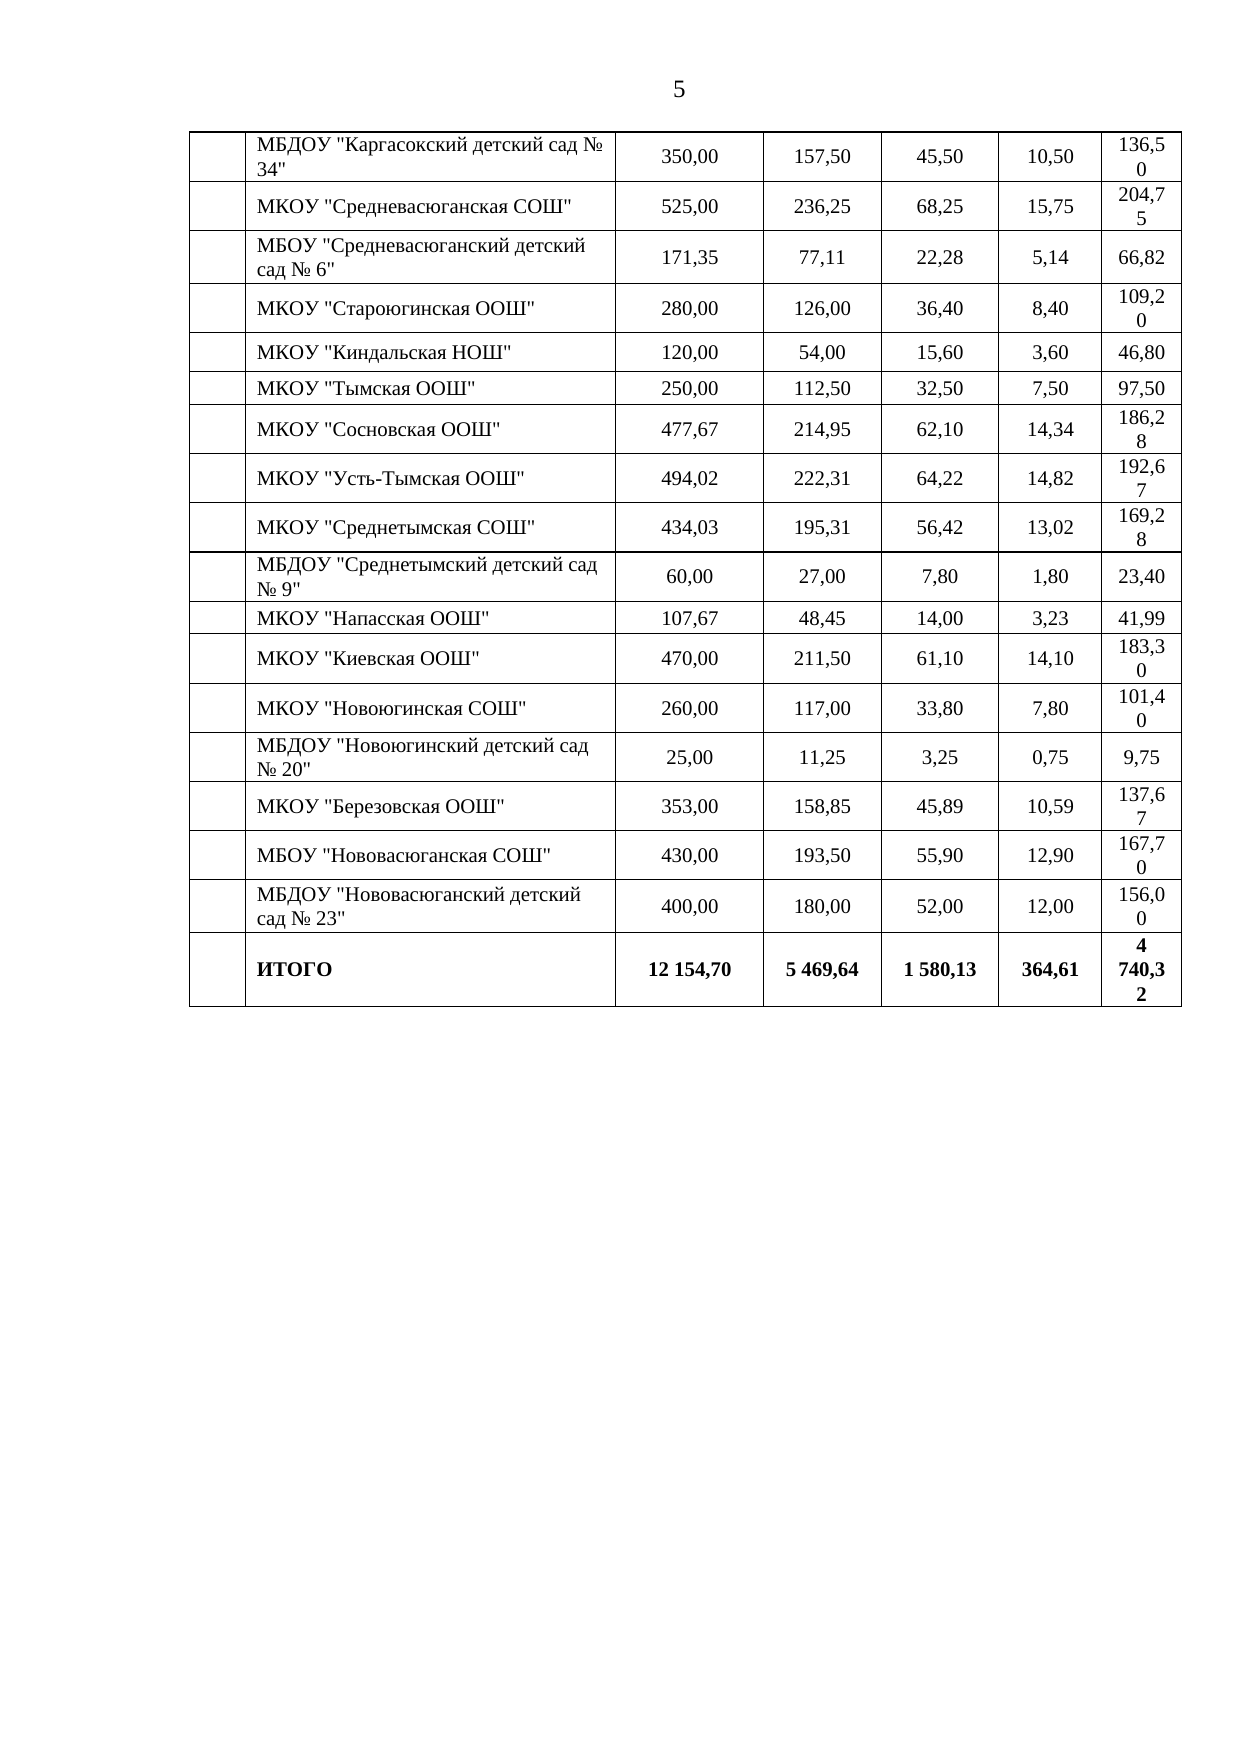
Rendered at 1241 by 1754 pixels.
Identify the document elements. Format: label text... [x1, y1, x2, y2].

table_cell 107,67 [616, 602, 763, 633]
table_cell 195,31 [764, 503, 881, 551]
table_cell 157,50 [764, 133, 881, 181]
table_cell 193,50 [764, 831, 881, 879]
table_cell 14,00 [882, 602, 998, 633]
table_cell 494,02 [616, 454, 763, 502]
table_cell МКОУ "Тымская ООШ" [246, 372, 615, 404]
table_cell МКОУ "Сосновская ООШ" [246, 405, 615, 453]
table_cell 64,22 [882, 454, 998, 502]
table_cell 109,20 [1102, 284, 1181, 332]
table_cell МБДОУ "Нововасюганский детский сад № 23" [246, 880, 615, 932]
table_cell 186,28 [1102, 405, 1181, 453]
table_cell [190, 684, 245, 732]
table_cell 183,30 [1102, 634, 1181, 682]
table_cell 9,75 [1102, 733, 1181, 781]
table_cell 60,00 [616, 553, 763, 601]
table_cell [190, 503, 245, 551]
table_cell [190, 733, 245, 781]
table_cell 27,00 [764, 553, 881, 601]
table_cell 52,00 [882, 880, 998, 932]
table_cell 3,25 [882, 733, 998, 781]
table_cell 169,28 [1102, 503, 1181, 551]
table_cell МКОУ "Новоюгинская СОШ" [246, 684, 615, 732]
table_cell 204,75 [1102, 182, 1181, 230]
table_cell 55,90 [882, 831, 998, 879]
table_cell 48,45 [764, 602, 881, 633]
table_cell 23,40 [1102, 553, 1181, 601]
table_cell 66,82 [1102, 231, 1181, 283]
table_cell 236,25 [764, 182, 881, 230]
table_cell 41,99 [1102, 602, 1181, 633]
table_cell 117,00 [764, 684, 881, 732]
table_cell 280,00 [616, 284, 763, 332]
table_cell 14,10 [999, 634, 1101, 682]
table_cell 12 154,70 [616, 933, 763, 1006]
table_cell МБДОУ "Каргасокский детский сад № 34" [246, 133, 615, 181]
table_cell МКОУ "Среднетымская СОШ" [246, 503, 615, 551]
table_cell 180,00 [764, 880, 881, 932]
table_cell 350,00 [616, 133, 763, 181]
table_cell МБОУ "Средневасюганский детский сад № 6" [246, 231, 615, 283]
table_cell 7,80 [882, 553, 998, 601]
table_cell [190, 553, 245, 601]
table_cell [190, 782, 245, 830]
table_cell [190, 405, 245, 453]
table_cell 3,23 [999, 602, 1101, 633]
table_cell 15,60 [882, 333, 998, 371]
table_cell 10,59 [999, 782, 1101, 830]
table_cell МБДОУ "Среднетымский детский сад № 9" [246, 553, 615, 601]
table_cell 3,60 [999, 333, 1101, 371]
table_cell [190, 831, 245, 879]
table_cell 430,00 [616, 831, 763, 879]
table_cell [190, 333, 245, 371]
table_cell 4 740,32 [1102, 933, 1181, 1006]
table_cell 61,10 [882, 634, 998, 682]
table_cell 260,00 [616, 684, 763, 732]
table_cell [190, 133, 245, 181]
table_cell 1 580,13 [882, 933, 998, 1006]
table_cell [190, 634, 245, 682]
table_cell 1,80 [999, 553, 1101, 601]
table_cell МКОУ "Напасская ООШ" [246, 602, 615, 633]
table_cell МБДОУ "Новоюгинский детский сад № 20" [246, 733, 615, 781]
table_cell 68,25 [882, 182, 998, 230]
table_cell 14,82 [999, 454, 1101, 502]
table_cell 12,00 [999, 880, 1101, 932]
table_cell 211,50 [764, 634, 881, 682]
table_cell 56,42 [882, 503, 998, 551]
table_cell 77,11 [764, 231, 881, 283]
table_cell 192,67 [1102, 454, 1181, 502]
table_cell МКОУ "Усть-Тымская ООШ" [246, 454, 615, 502]
table_cell 10,50 [999, 133, 1101, 181]
table_cell МКОУ "Средневасюганская СОШ" [246, 182, 615, 230]
table_cell 97,50 [1102, 372, 1181, 404]
table_cell 62,10 [882, 405, 998, 453]
table_cell 112,50 [764, 372, 881, 404]
table_cell 136,50 [1102, 133, 1181, 181]
table_cell 46,80 [1102, 333, 1181, 371]
table_cell 32,50 [882, 372, 998, 404]
table_cell 45,50 [882, 133, 998, 181]
table_cell 45,89 [882, 782, 998, 830]
table_cell 477,67 [616, 405, 763, 453]
table_cell 214,95 [764, 405, 881, 453]
table_cell [190, 182, 245, 230]
table_cell 400,00 [616, 880, 763, 932]
table_cell 11,25 [764, 733, 881, 781]
table_cell [190, 231, 245, 283]
table_cell 5 469,64 [764, 933, 881, 1006]
table_cell 137,67 [1102, 782, 1181, 830]
table_cell 25,00 [616, 733, 763, 781]
table_cell 156,00 [1102, 880, 1181, 932]
table_cell 470,00 [616, 634, 763, 682]
table_cell 353,00 [616, 782, 763, 830]
table_cell 13,02 [999, 503, 1101, 551]
table_cell 158,85 [764, 782, 881, 830]
table_cell 15,75 [999, 182, 1101, 230]
table_cell ИТОГО [246, 933, 615, 1006]
table_cell [190, 454, 245, 502]
table_cell 14,34 [999, 405, 1101, 453]
table_cell [190, 602, 245, 633]
table_cell 33,80 [882, 684, 998, 732]
table_cell 120,00 [616, 333, 763, 371]
table_cell МКОУ "Киевская ООШ" [246, 634, 615, 682]
table_cell [190, 284, 245, 332]
table_cell 0,75 [999, 733, 1101, 781]
table_cell 22,28 [882, 231, 998, 283]
table_cell МБОУ "Нововасюганская СОШ" [246, 831, 615, 879]
table_cell 126,00 [764, 284, 881, 332]
table_cell 525,00 [616, 182, 763, 230]
table_cell 222,31 [764, 454, 881, 502]
table_cell 7,80 [999, 684, 1101, 732]
table_cell 5,14 [999, 231, 1101, 283]
table_cell 250,00 [616, 372, 763, 404]
table_cell [190, 372, 245, 404]
table_cell [190, 933, 245, 1006]
table_cell МКОУ "Березовская ООШ" [246, 782, 615, 830]
table_cell 8,40 [999, 284, 1101, 332]
table_cell [190, 880, 245, 932]
table_cell 167,70 [1102, 831, 1181, 879]
table_cell 7,50 [999, 372, 1101, 404]
table_cell 364,61 [999, 933, 1101, 1006]
table_cell МКОУ "Киндальская НОШ" [246, 333, 615, 371]
table_cell 434,03 [616, 503, 763, 551]
table_cell 171,35 [616, 231, 763, 283]
table_cell 12,90 [999, 831, 1101, 879]
table_cell МКОУ "Староюгинская ООШ" [246, 284, 615, 332]
table_cell 54,00 [764, 333, 881, 371]
table_cell 36,40 [882, 284, 998, 332]
table_cell 101,40 [1102, 684, 1181, 732]
